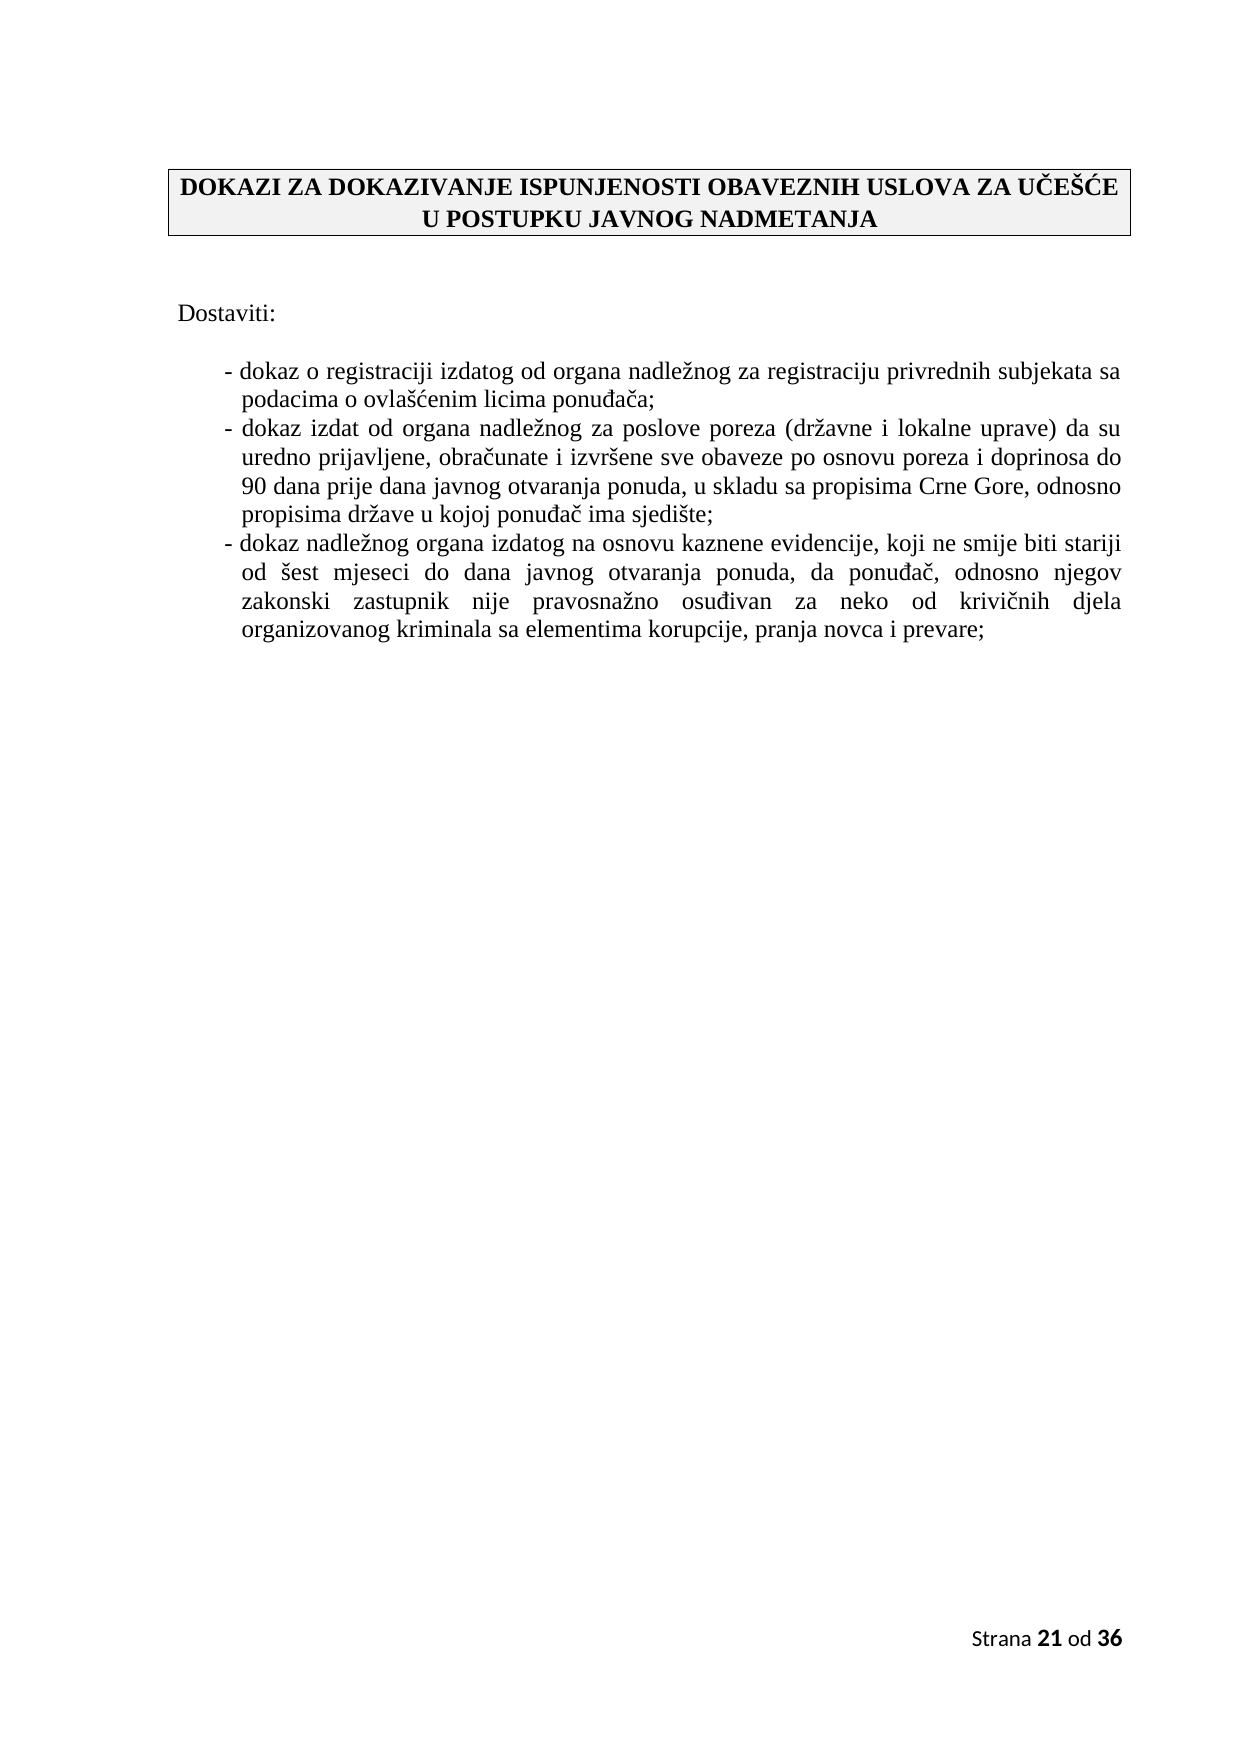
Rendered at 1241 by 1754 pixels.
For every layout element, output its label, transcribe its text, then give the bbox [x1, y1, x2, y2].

text - dokaz nadležnog organa izdatog na osnovu kaznene evidencije, koji ne smije biti stariji od šest mjeseci do dana javnog otvaranja ponuda, da ponuđač, odnosno njegov zakonski zastupnik nije pravosnažno osuđivan za neko od krivičnih djela organizovanog kriminala sa elementima korupcije, pranja novca i prevare; [224, 528, 1122, 643]
text Dostaviti: [177, 298, 1122, 327]
text - dokaz o registraciji izdatog od organa nadležnog za registraciju privrednih subjekata sa podacima o ovlašćenim licima ponuđača; [224, 356, 1122, 413]
subtitle DOKAZI ZA DOKAZIVANJE ISPUNJENOSTI OBAVEZNIH USLOVA ZA UČEŠĆE U POSTUPKU JAVNOG NADMETANJA [169, 170, 1130, 235]
text - dokaz izdat od organa nadležnog za poslove poreza (državne i lokalne uprave) da su uredno prijavljene, obračunate i izvršene sve obaveze po osnovu poreza i doprinosa do 90 dana prije dana javnog otvaranja ponuda, u skladu sa propisima Crne Gore, odnosno propisima države u kojoj ponuđač ima sjedište; [224, 413, 1122, 528]
